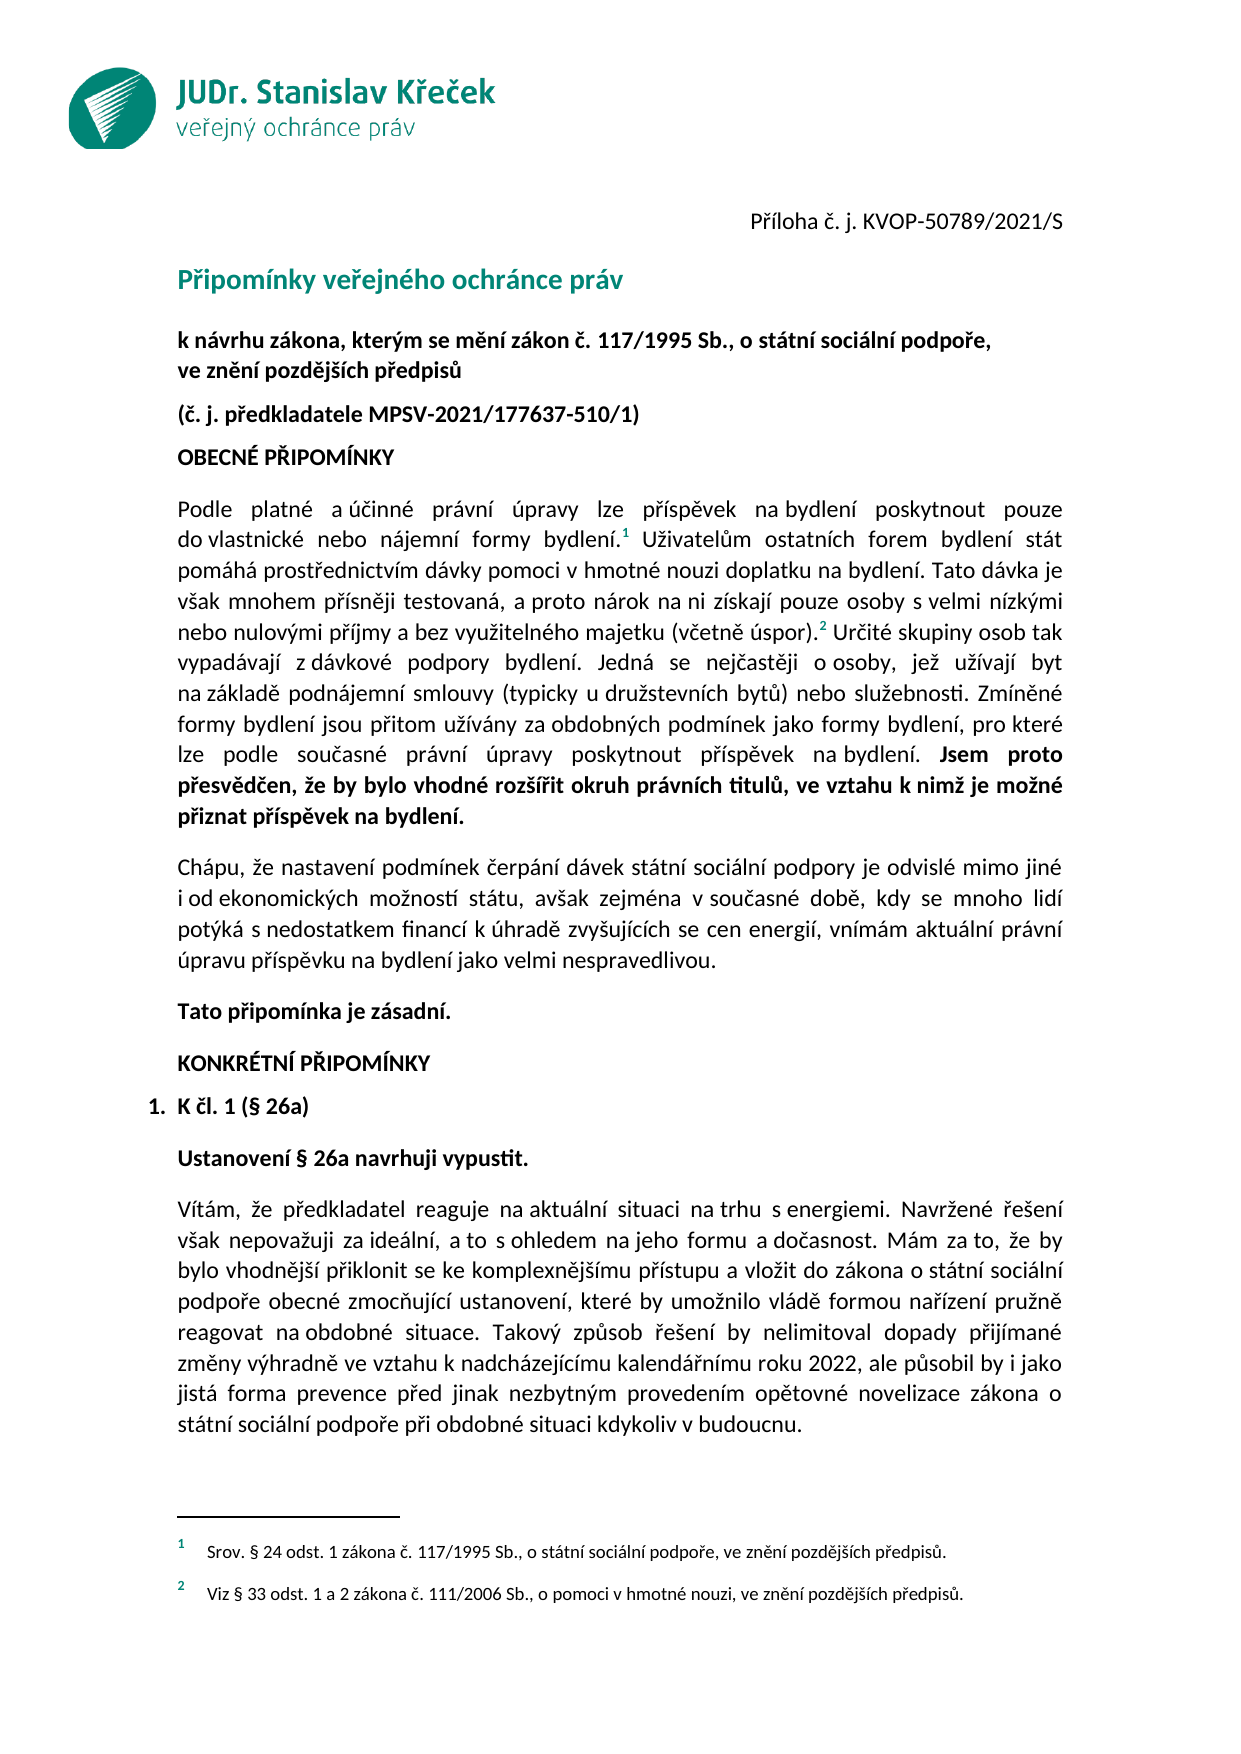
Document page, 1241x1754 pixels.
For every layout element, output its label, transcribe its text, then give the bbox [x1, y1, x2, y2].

subtitle Připomínky veřejného ochránce práv [177, 261, 1063, 296]
text Chápu, že nastavení podmínek čerpání dávek státní sociální podpory je odvislé mimo jiné i od ekonomických možností státu, avšak zejména v současné době, kdy se mnoho lidí potýká s nedostatkem financí k úhradě zvyšujících se cen energií, vnímám aktuální právní úpravu příspěvku na bydlení jako velmi nespravedlivou. [177, 852, 1063, 974]
text Příloha č. j. KVOP-50789/2021/S [723, 206, 1063, 236]
subtitle (č. j. předkladatele MPSV-2021/177637-510/1) [177, 399, 1063, 428]
picture [67, 67, 502, 149]
subtitle OBECNÉ PŘIPOMÍNKY [177, 442, 1063, 471]
subtitle K čl. 1 (§ 26a) [148, 1091, 1063, 1120]
text Ustanovení § 26a navrhuji vypustit. [177, 1143, 1063, 1172]
subtitle k návrhu zákona, kterým se mění zákon č. 117/1995 Sb., o státní sociální podpoře, ve znění pozdějších předpisů [177, 325, 1063, 385]
text Podle platné a účinné právní úpravy lze příspěvek na bydlení poskytnout pouze do vlastnické nebo nájemní formy bydlení. Uživatelům ostatních forem bydlení stát pomáhá prostřednictvím dávky pomoci v hmotné nouzi doplatku na bydlení. Tato dávka je však mnohem přísněji testovaná, a proto nárok na ni získají pouze osoby s velmi nízkými nebo nulovými příjmy a bez využitelného majetku (včetně úspor). Určité skupiny osob tak vypadávají z dávkové podpory bydlení. Jedná se nejčastěji o osoby, jež užívají byt na základě podnájemní smlouvy (typicky u družstevních bytů) nebo služebnosti. Zmíněné formy bydlení jsou přitom užívány za obdobných podmínek jako formy bydlení, pro které lze podle současné právní úpravy poskytnout příspěvek na bydlení. Jsem proto přesvědčen, že by bylo vhodné rozšířit okruh právních titulů, ve vztahu k nimž je možné přiznat příspěvek na bydlení. [177, 494, 1063, 830]
subtitle KONKRÉTNÍ PŘIPOMÍNKY [177, 1048, 1063, 1077]
text Vítám, že předkladatel reaguje na aktuální situaci na trhu s energiemi. Navržené řešení však nepovažuji za ideální, a to s ohledem na jeho formu a dočasnost. Mám za to, že by bylo vhodnější přiklonit se ke komplexnějšímu přístupu a vložit do zákona o státní sociální podpoře obecné zmocňující ustanovení, které by umožnilo vládě formou nařízení pružně reagovat na obdobné situace. Takový způsob řešení by nelimitoval dopady přijímané změny výhradně ve vztahu k nadcházejícímu kalendářnímu roku 2022, ale působil by i jako jistá forma prevence před jinak nezbytným provedením opětovné novelizace zákona o státní sociální podpoře při obdobné situaci kdykoliv v budoucnu. [177, 1194, 1063, 1438]
text Tato připomínka je zásadní. [177, 996, 1063, 1026]
